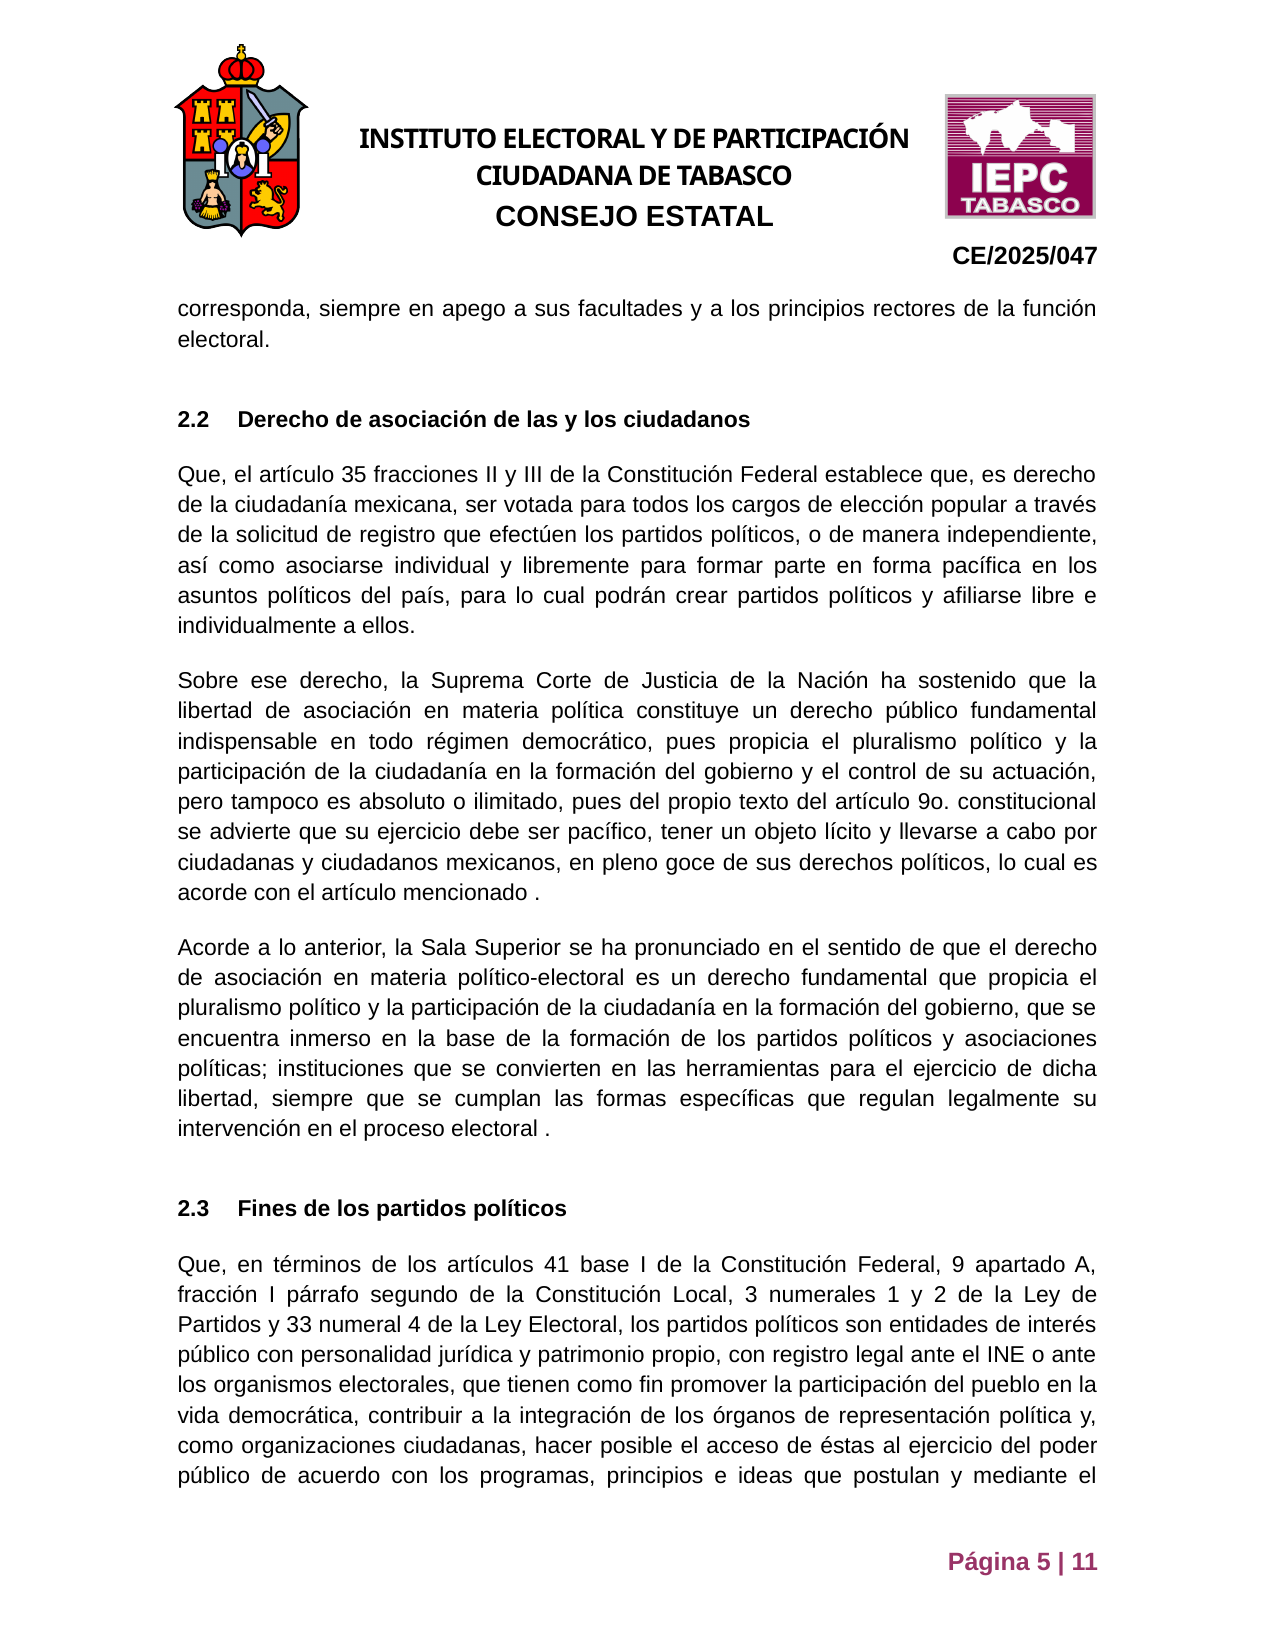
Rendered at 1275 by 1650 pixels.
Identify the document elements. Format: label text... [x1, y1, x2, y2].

text Acorde a lo anterior, la Sala Superior se ha pronunciado en el sentido de que el derecho de asociación en materia político-electoral es un derecho fundamental que propicia el pluralismo político y la participación de la ciudadanía en la formación del gobierno, que se encuentra inmerso en la base de la formación de los partidos políticos y asociaciones políticas; instituciones que se convierten en las herramientas para el ejercicio de dicha libertad, siempre que se cumplan las formas específicas que regulan legalmente su intervención en el proceso electoral . [177, 934, 1098, 1142]
text Sobre ese derecho, la Suprema Corte de Justicia de la Nación ha sostenido que la libertad de asociación en materia política constituye un derecho público fundamental indispensable en todo régimen democrático, pues propicia el pluralismo político y la participación de la ciudadanía en la formación del gobierno y el control de su actuación, pero tampoco es absoluto o ilimitado, pues del propio texto del artículo 9o. constitucional se advierte que su ejercicio debe ser pacífico, tener un objeto lícito y llevarse a cabo por ciudadanas y ciudadanos mexicanos, en pleno goce de sus derechos políticos, lo cual es acorde con el artículo mencionado . [177, 667, 1098, 905]
text Que, el artículo 35 fracciones II y III de la Constitución Federal establece que, es derecho de la ciudadanía mexicana, ser votada para todos los cargos de elección popular a través de la solicitud de registro que efectúen los partidos políticos, o de manera independiente, así como asociarse individual y libremente para formar parte en forma pacífica en los asuntos políticos del país, para lo cual podrán crear partidos políticos y afiliarse libre e individualmente a ellos. [177, 461, 1098, 638]
picture [944, 94, 1096, 219]
subtitle Derecho de asociación de las y los ciudadanos [177, 406, 1098, 432]
subtitle Fines de los partidos políticos [177, 1195, 1098, 1222]
picture [158, 44, 325, 241]
